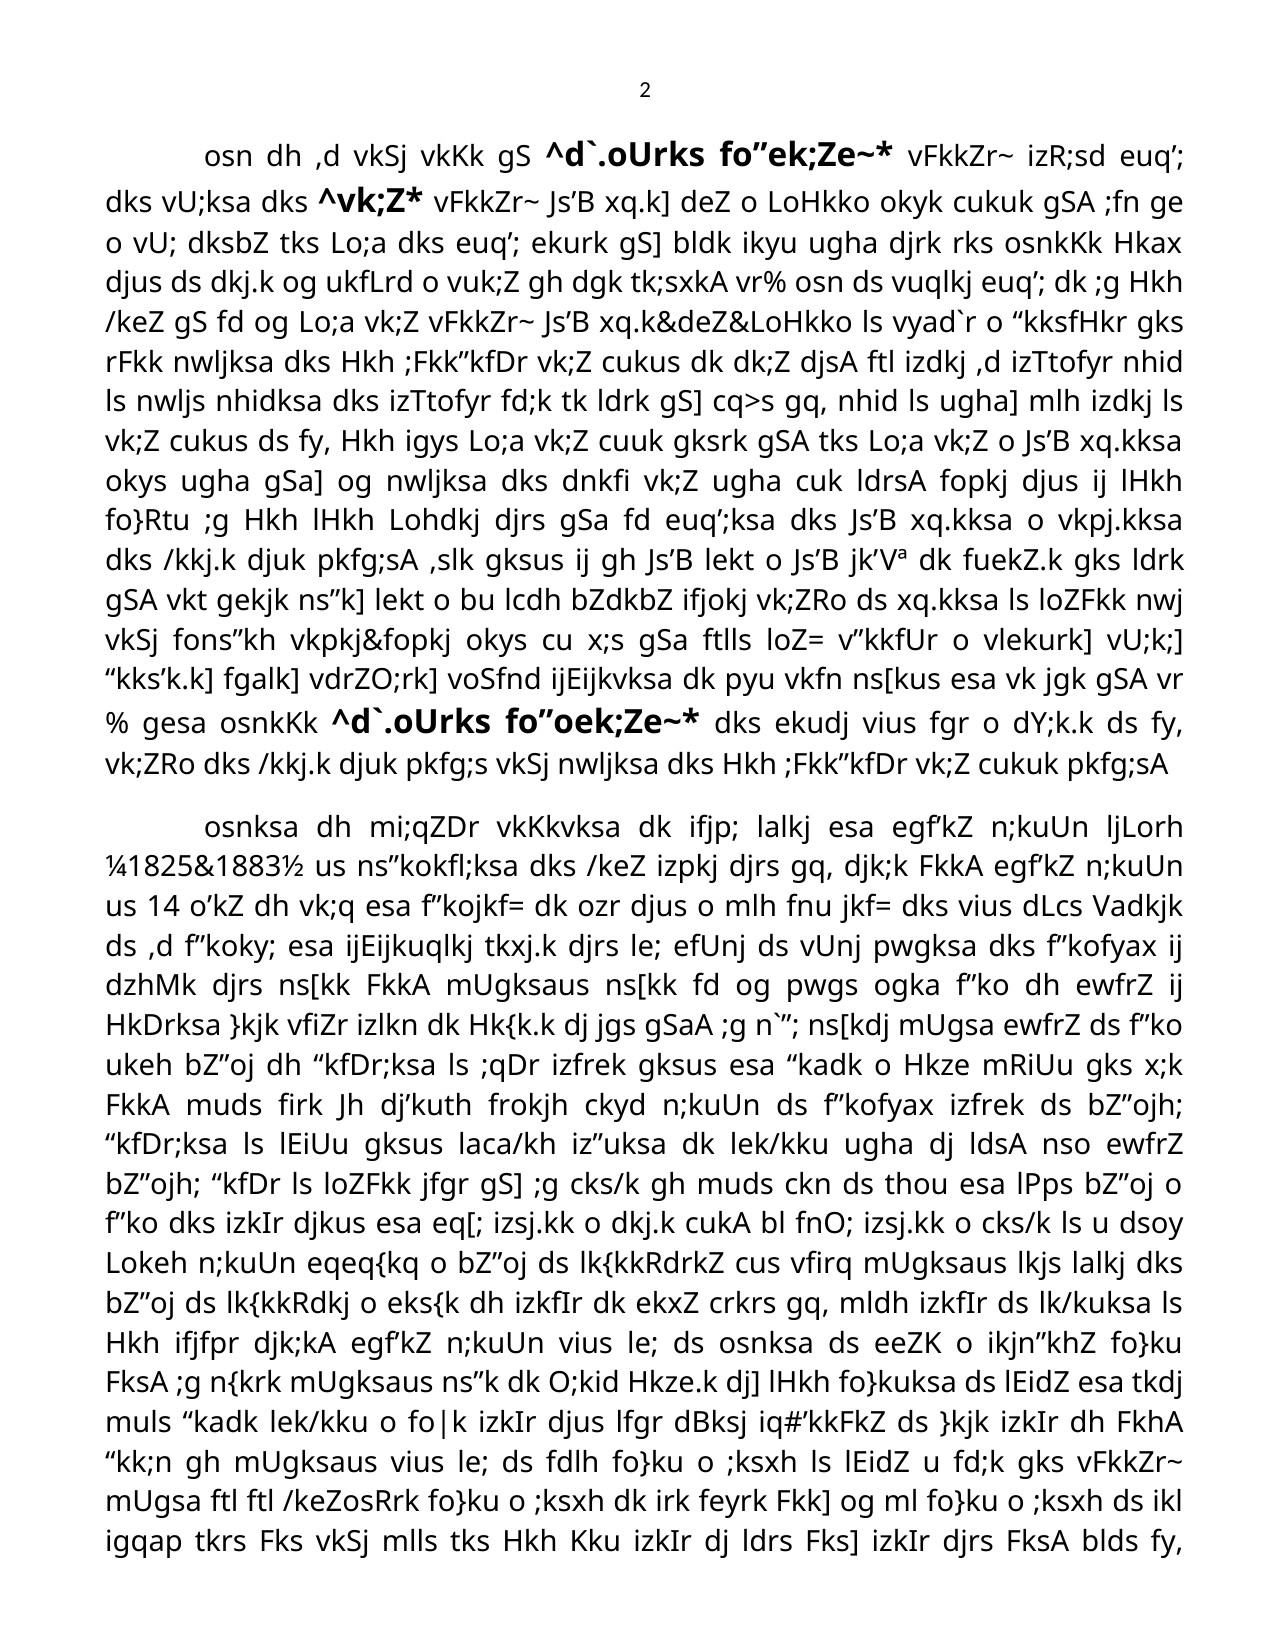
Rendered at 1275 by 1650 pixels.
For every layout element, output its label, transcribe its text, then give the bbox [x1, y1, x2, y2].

text osn dh ,d vkSj vkKk gS ^d`.oUrks fo”ek;Ze~* vFkkZr~ izR;sd euq’; dks vU;ksa dks ^vk;Z* vFkkZr~ Js’B xq.k] deZ o LoHkko okyk cukuk gSA ;fn ge o vU; dksbZ tks Lo;a dks euq’; ekurk gS] bldk ikyu ugha djrk rks osnkKk Hkax djus ds dkj.k og ukfLrd o vuk;Z gh dgk tk;sxkA vr% osn ds vuqlkj euq’; dk ;g Hkh /keZ gS fd og Lo;a vk;Z vFkkZr~ Js’B xq.k&deZ&LoHkko ls vyad`r o “kksfHkr gks rFkk nwljksa dks Hkh ;Fkk”kfDr vk;Z cukus dk dk;Z djsA ftl izdkj ,d izTtofyr nhid ls nwljs nhidksa dks izTtofyr fd;k tk ldrk gS] cq>s gq, nhid ls ugha] mlh izdkj ls vk;Z cukus ds fy, Hkh igys Lo;a vk;Z cuuk gksrk gSA tks Lo;a vk;Z o Js’B xq.kksa okys ugha gSa] og nwljksa dks dnkfi vk;Z ugha cuk ldrsA fopkj djus ij lHkh fo}Rtu ;g Hkh lHkh Lohdkj djrs gSa fd euq’;ksa dks Js’B xq.kksa o vkpj.kksa dks /kkj.k djuk pkfg;sA ,slk gksus ij gh Js’B lekt o Js’B jk’Vª dk fuekZ.k gks ldrk gSA vkt gekjk ns”k] lekt o bu lcdh bZdkbZ ifjokj vk;ZRo ds xq.kksa ls loZFkk nwj vkSj fons”kh vkpkj&fopkj okys cu x;s gSa ftlls loZ= v”kkfUr o vlekurk] vU;k;] “kks’k.k] fgalk] vdrZO;rk] voSfnd ijEijkvksa dk pyu vkfn ns[kus esa vk jgk gSA vr% gesa osnkKk ^d`.oUrks fo”oek;Ze~* dks ekudj vius fgr o dY;k.k ds fy, vk;ZRo dks /kkj.k djuk pkfg;s vkSj nwljksa dks Hkh ;Fkk”kfDr vk;Z cukuk pkfg;sA [105, 131, 1185, 783]
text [105, 806, 1185, 1560]
